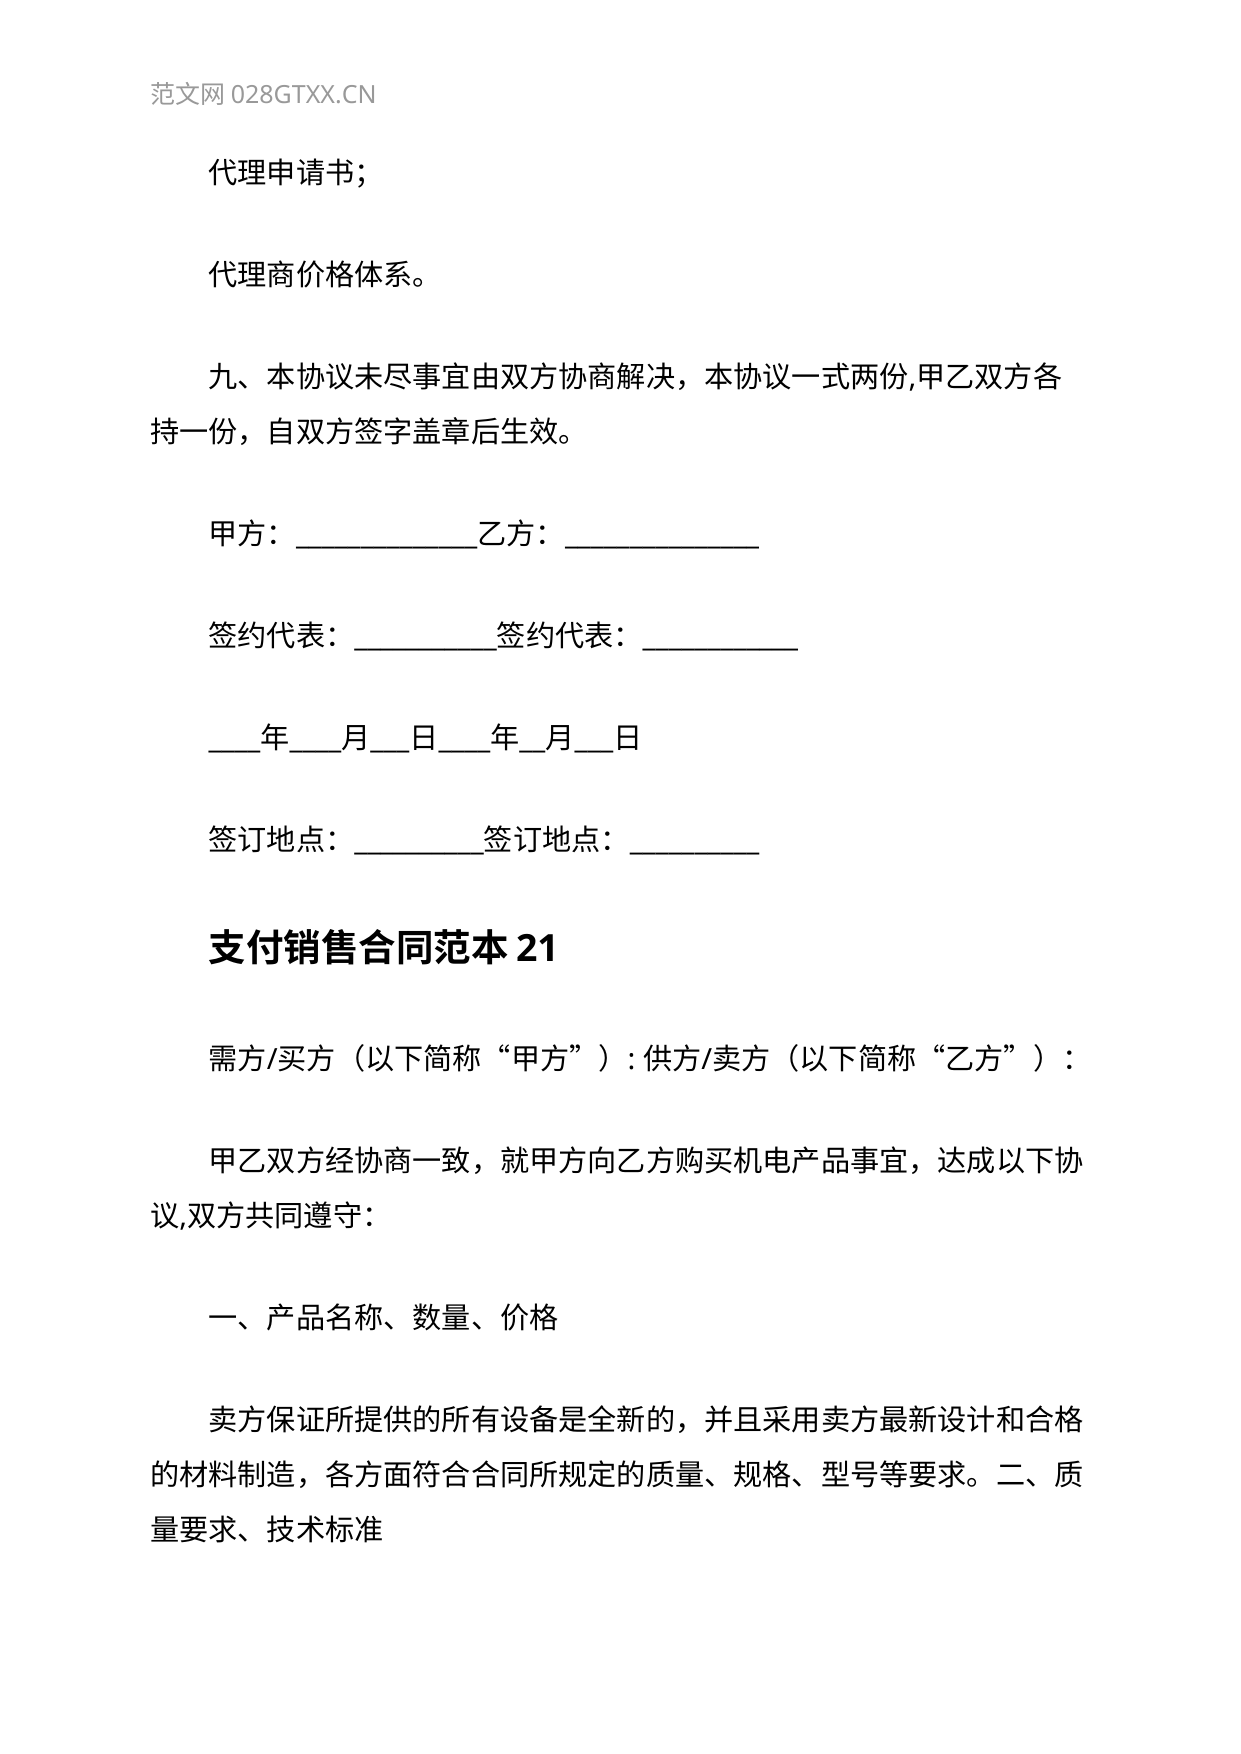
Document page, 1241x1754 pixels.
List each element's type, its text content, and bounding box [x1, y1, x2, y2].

text 签订地点：__________签订地点：__________ [150, 816, 1090, 859]
text 代理商价格体系。 [150, 252, 1090, 294]
text 代理申请书； [150, 150, 1090, 192]
text ____年____月___日____年__月___日 [150, 714, 1090, 757]
text 甲乙双方经协商一致，就甲方向乙方购买机电产品事宜，达成以下协议,双方共同遵守： [150, 1138, 1090, 1235]
text 签约代表：___________签约代表：____________ [150, 612, 1090, 655]
text 需方/买方（以下简称“甲方”）: 供方/卖方（以下简称“乙方”）： [150, 1036, 1090, 1078]
text 卖方保证所提供的所有设备是全新的，并且采用卖方最新设计和合格的材料制造，各方面符合合同所规定的质量、规格、型号等要求。二、质量要求、技术标准 [150, 1396, 1090, 1548]
text 九、本协议未尽事宜由双方协商解决，本协议一式两份,甲乙双方各持一份，自双方签字盖章后生效。 [150, 353, 1090, 451]
text 支付销售合同范本21 [150, 918, 1090, 973]
text 一、产品名称、数量、价格 [150, 1295, 1090, 1337]
text 甲方：______________乙方：_______________ [150, 510, 1090, 553]
